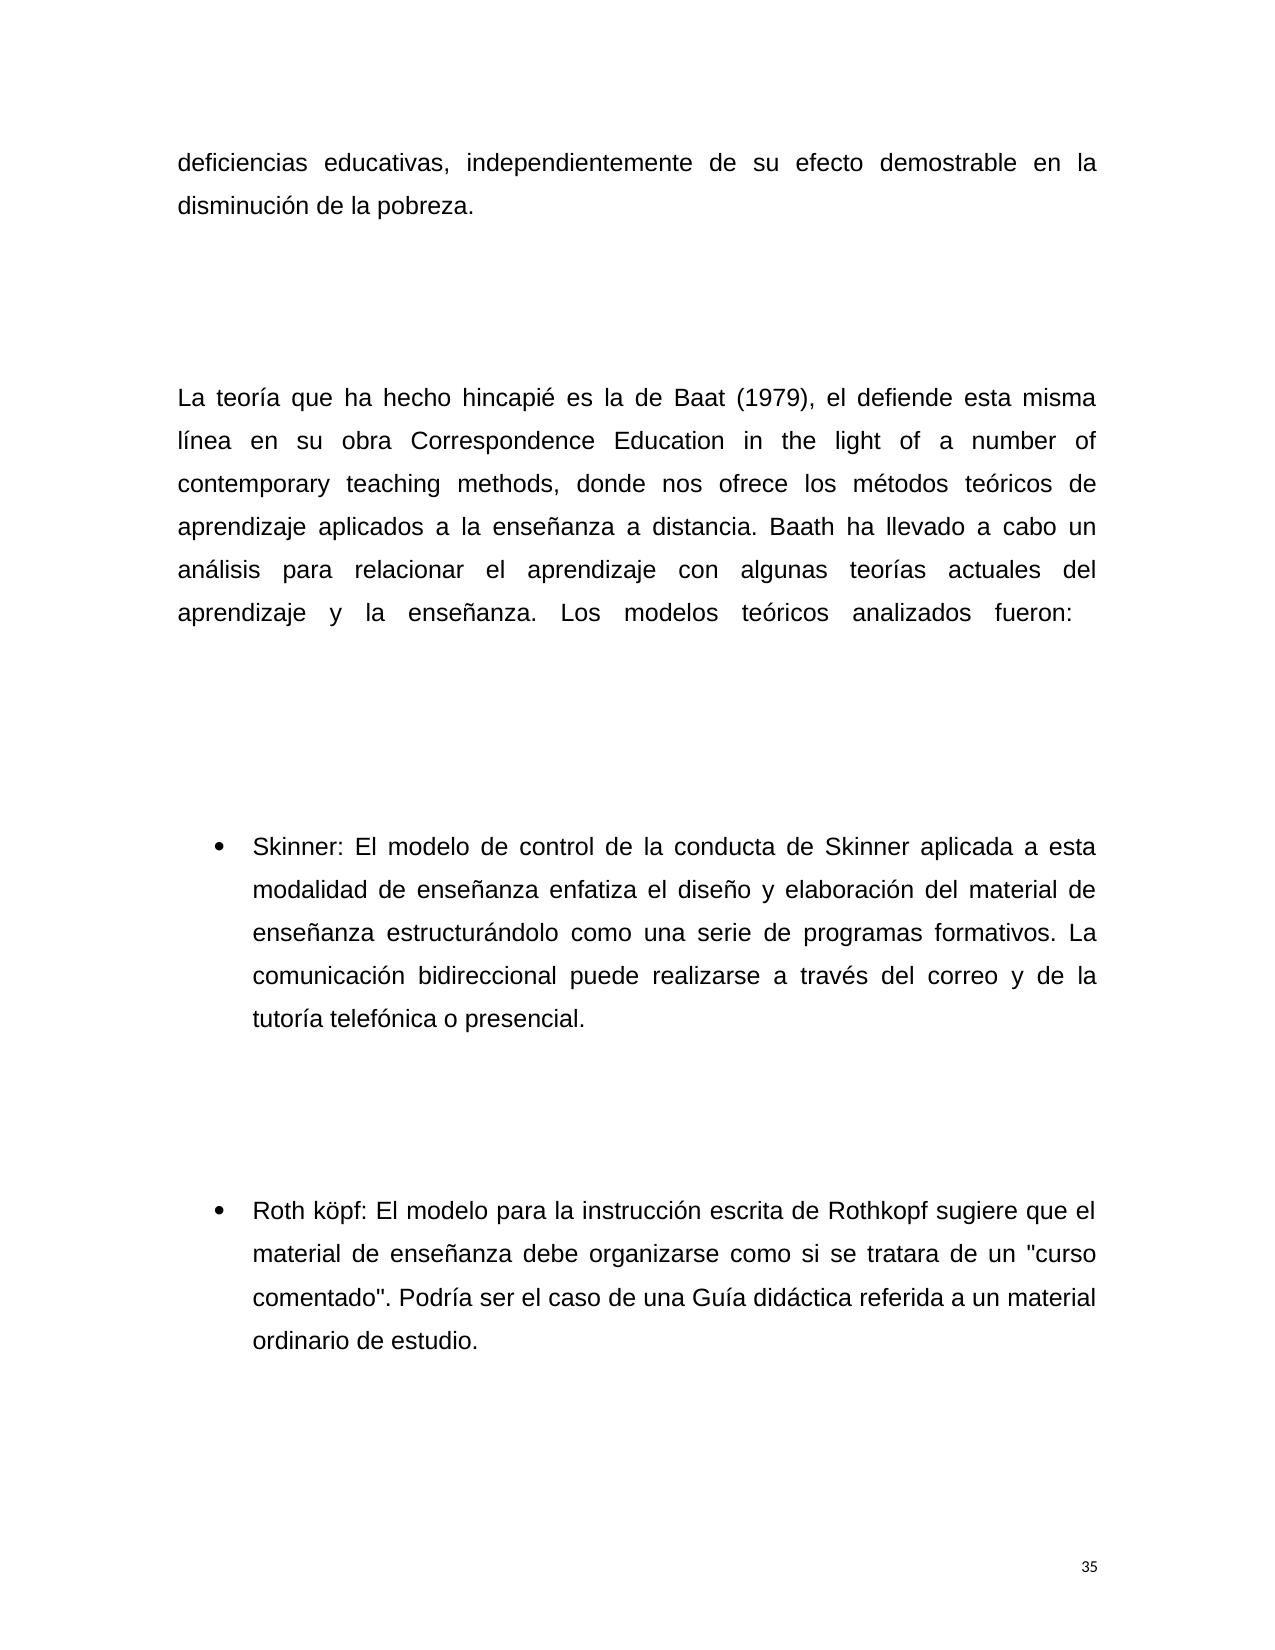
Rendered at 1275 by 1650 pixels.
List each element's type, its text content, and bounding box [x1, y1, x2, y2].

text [177, 148, 1098, 219]
list Roth köpf: El modelo para la instrucción escrita de Rothkopf sugiere que el material de enseñanza debe organizarse como si se tratara de un "curso comentado". Podría ser el caso de una Guía didáctica referida a un material ordinario de estudio. [215, 1196, 1098, 1354]
list Skinner: El modelo de control de la conducta de Skinner aplicada a esta modalidad de enseñanza enfatiza el diseño y elaboración del material de enseñanza estructurándolo como una serie de programas formativos. La comunicación bidireccional puede realizarse a través del correo y de la tutoría telefónica o presencial. [215, 832, 1098, 1033]
text La teoría que ha hecho hincapié es la de Baat (1979), el defiende esta misma línea en su obra Correspondence Education in the light of a number of contemporary teaching methods, donde nos ofrece los métodos teóricos de aprendizaje aplicados a la enseñanza a distancia. Baath ha llevado a cabo un análisis para relacionar el aprendizaje con algunas teorías actuales del aprendizaje y la enseñanza. Los modelos teóricos analizados fueron: [177, 383, 1098, 669]
